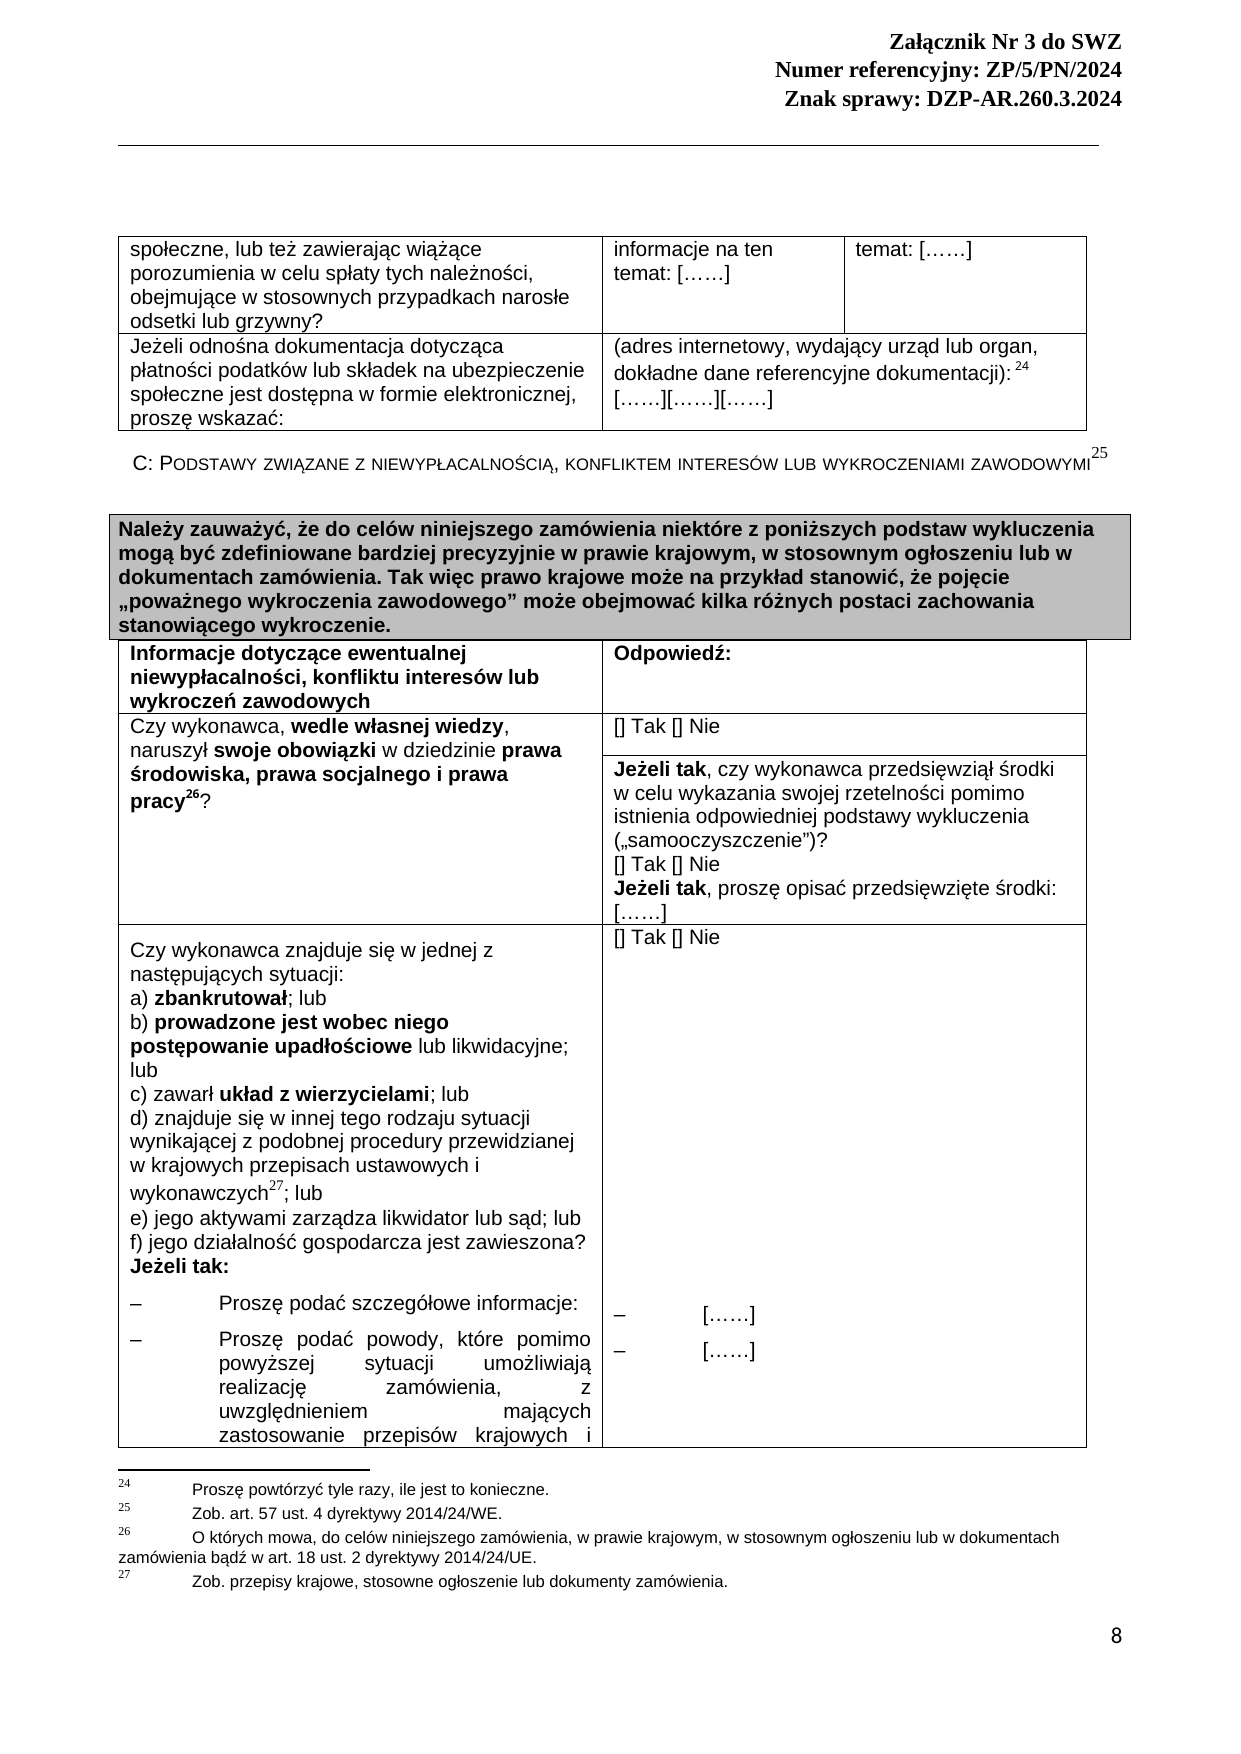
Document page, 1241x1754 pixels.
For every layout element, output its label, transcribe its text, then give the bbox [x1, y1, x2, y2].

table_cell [119, 925, 602, 1447]
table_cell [603, 237, 844, 333]
table_cell Czy wykonawca, wedle własnej wiedzy, naruszył swoje obowiązki w dziedzinie prawa środowiska, prawa socjalnego i prawa pracy? [119, 714, 602, 924]
text Należy zauważyć, że do celów niniejszego zamówienia niektóre z poniższych podstaw wykluczenia mogą być zdefiniowane bardziej precyzyjnie w prawie krajowym, w stosownym ogłoszeniu lub w dokumentach zamówienia. Tak więc prawo krajowe może na przykład stanowić, że pojęcie „poważnego wykroczenia zawodowego” może obejmować kilka różnych postaci zachowania stanowiącego wykroczenie. [110, 515, 1130, 639]
table_cell Jeżeli odnośna dokumentacja dotycząca płatności podatków lub składek na ubezpieczenie społeczne jest dostępna w formie elektronicznej, proszę wskazać: [119, 334, 602, 429]
title C: Podstawy związane z niewypłacalnością, konfliktem interesów lub wykroczeniami zawodowymi [118, 443, 1122, 477]
table_cell (adres internetowy, wydający urząd lub organ, dokładne dane referencyjne dokumentacji): [……][……][……] [603, 334, 1086, 429]
table_cell Jeżeli tak, czy wykonawca przedsięwziął środki w celu wykazania swojej rzetelności pomimo istnienia odpowiedniej podstawy wykluczenia („samooczyszczenie”)? [] Tak [] Nie Jeżeli tak, proszę opisać przedsięwzięte środki: [……] [603, 756, 1086, 924]
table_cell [845, 237, 1086, 333]
table_header Informacje dotyczące ewentualnej niewypłacalności, konfliktu interesów lub wykroczeń zawodowych [119, 641, 602, 713]
table_cell [] Tak [] Nie [603, 714, 1086, 755]
table_header Odpowiedź: [603, 641, 1086, 713]
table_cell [603, 925, 1086, 1447]
